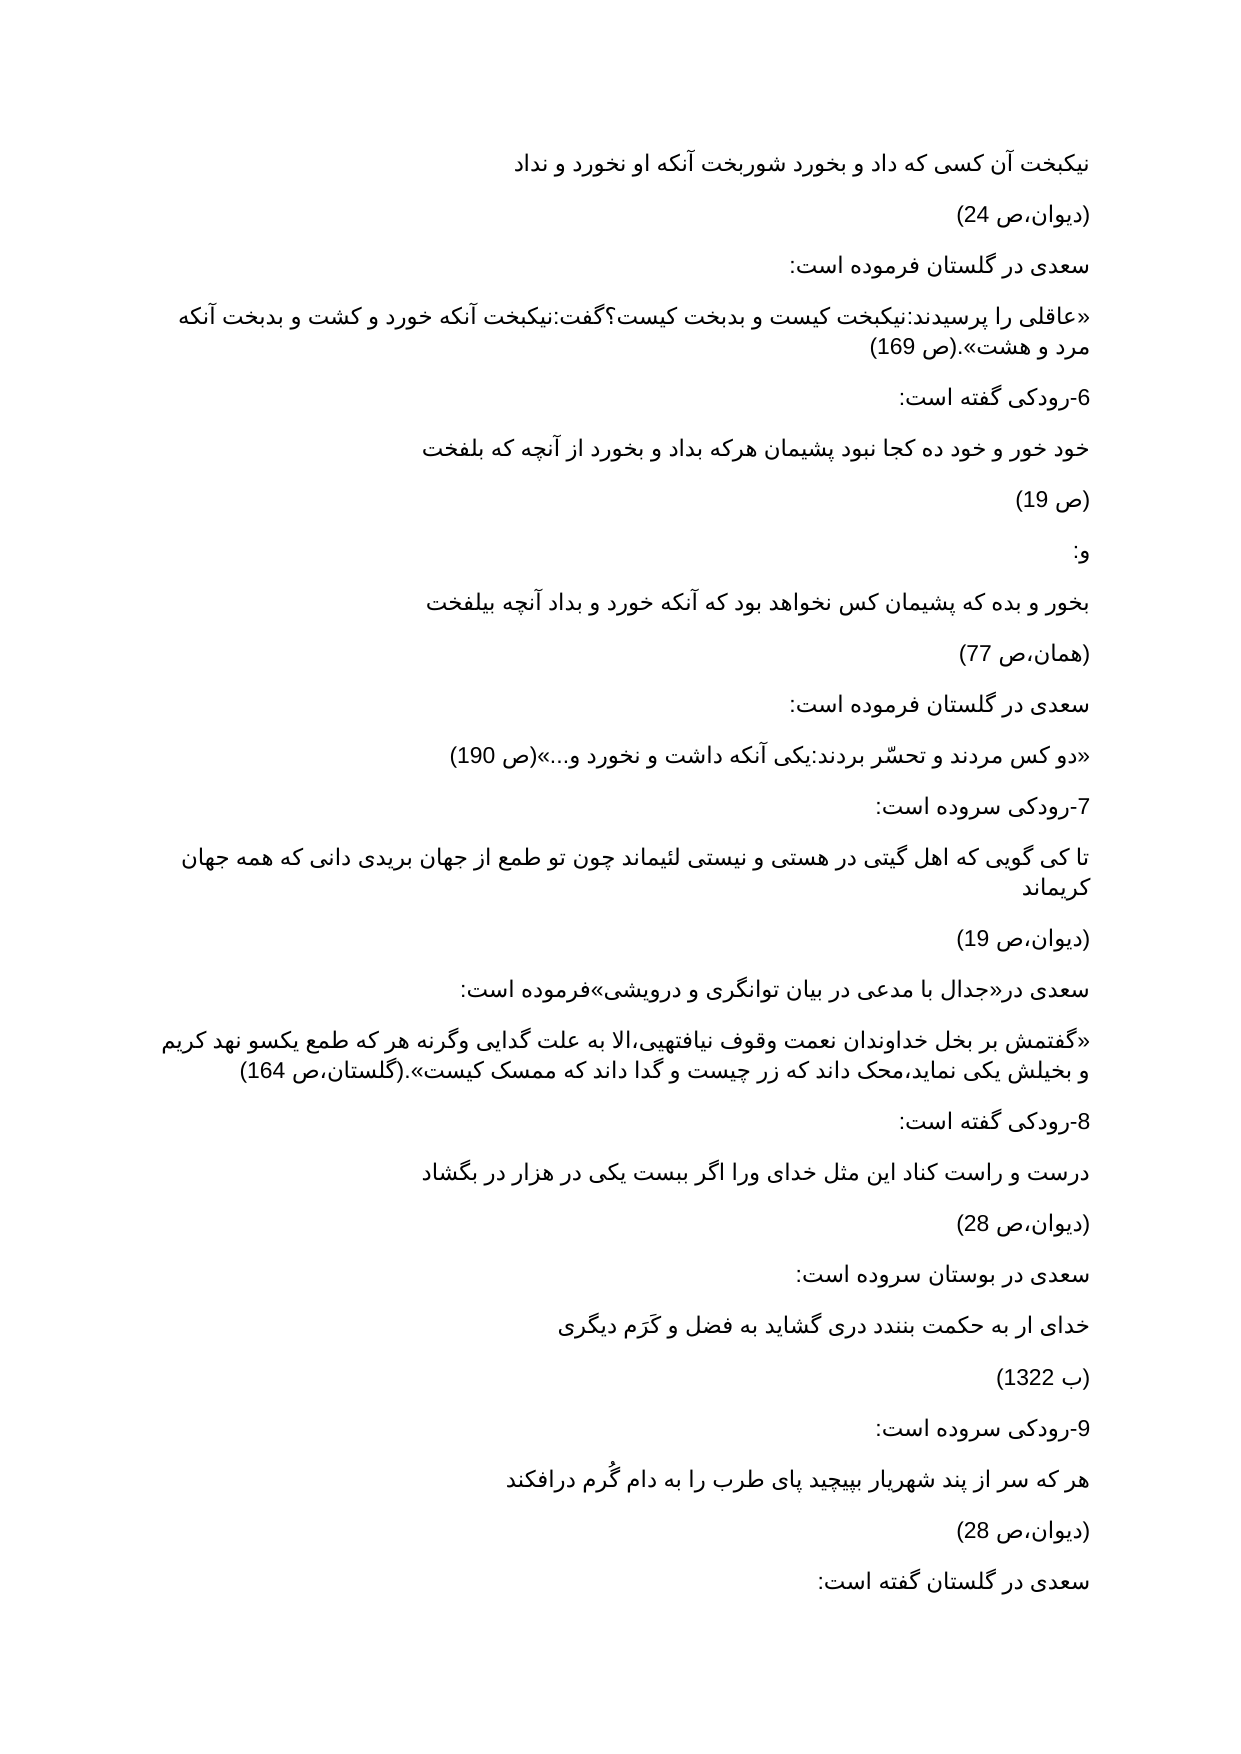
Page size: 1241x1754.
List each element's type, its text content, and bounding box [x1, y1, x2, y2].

text بخور و بده که پشیمان کس نخواهد بود که آن‏که خورد و بداد آن‏چه بیلفخت [150, 588, 1090, 615]
text «گفتمش بر بخل خداوندان نعمت‏ وقوف نیافته‏یی،الا به علت گدایی وگرنه هر که طمع یک‏سو نهد کریم و بخیلش یکی‏ نماید،محک داند که زر چیست و گدا داند که ممسک کیست».(گلستان،ص 164) [150, 1027, 1090, 1084]
text هر که سر از پند شهریار بپیچید پای طرب را به دام گُرم درافکند [150, 1466, 1090, 1492]
text «دو کس مردند و تحسّر بردند:یکی‏ آن‏که داشت و نخورد و...»(ص 190) [150, 742, 1090, 768]
text و: [150, 537, 1090, 564]
text (ص 19) [150, 486, 1090, 513]
text (دیوان،ص 28) [150, 1517, 1090, 1543]
text 6-رودکی گفته است: [150, 384, 1090, 411]
text «عاقلی را پرسیدند:نیک‏بخت کیست‏ و بدبخت کیست؟گفت:نیک‏بخت آن‏که‏ خورد و کشت و بدبخت آن‏که مرد و هشت».(ص 169) [150, 303, 1090, 360]
text (دیوان،ص 19) [150, 925, 1090, 951]
text سعدی در گلستان فرموده است: [150, 252, 1090, 278]
text خدای ار به حکمت بنندد دری‏ گشاید به فضل و کَرَم دیگری [150, 1312, 1090, 1339]
text نیک‏بخت آن کسی که داد و بخورد شوربخت آن‏که او نخورد و نداد [150, 150, 1090, 176]
text (دیوان،ص 28) [150, 1210, 1090, 1237]
text (دیوان،ص 24) [150, 201, 1090, 227]
text سعدی در«جدال با مدعی در بیان‏ توانگری و درویشی»فرموده است: [150, 976, 1090, 1002]
text سعدی در بوستان سروده است: [150, 1261, 1090, 1288]
text درست و راست کناد این مثل خدای ورا اگر ببست یکی در هزار در بگشاد [150, 1159, 1090, 1186]
text (ب 1322) [150, 1363, 1090, 1390]
text خود خور و خود ده کجا نبود پشیمان‏ هرکه بداد و بخورد از آن‏چه که بلفخت [150, 435, 1090, 462]
text سعدی در گلستان گفته است: [150, 1568, 1090, 1594]
text تا کی گویی که اهل گیتی‏ در هستی و نیستی لئیم‏اند چون تو طمع از جهان بریدی‏ دانی که همه جهان کریم‏اند [150, 844, 1090, 900]
text 8-رودکی گفته است: [150, 1108, 1090, 1135]
text (همان،ص 77) [150, 639, 1090, 666]
text سعدی در گلستان فرموده است: [150, 691, 1090, 717]
text 7-رودکی سروده است: [150, 793, 1090, 819]
text 9-رودکی سروده است: [150, 1414, 1090, 1441]
